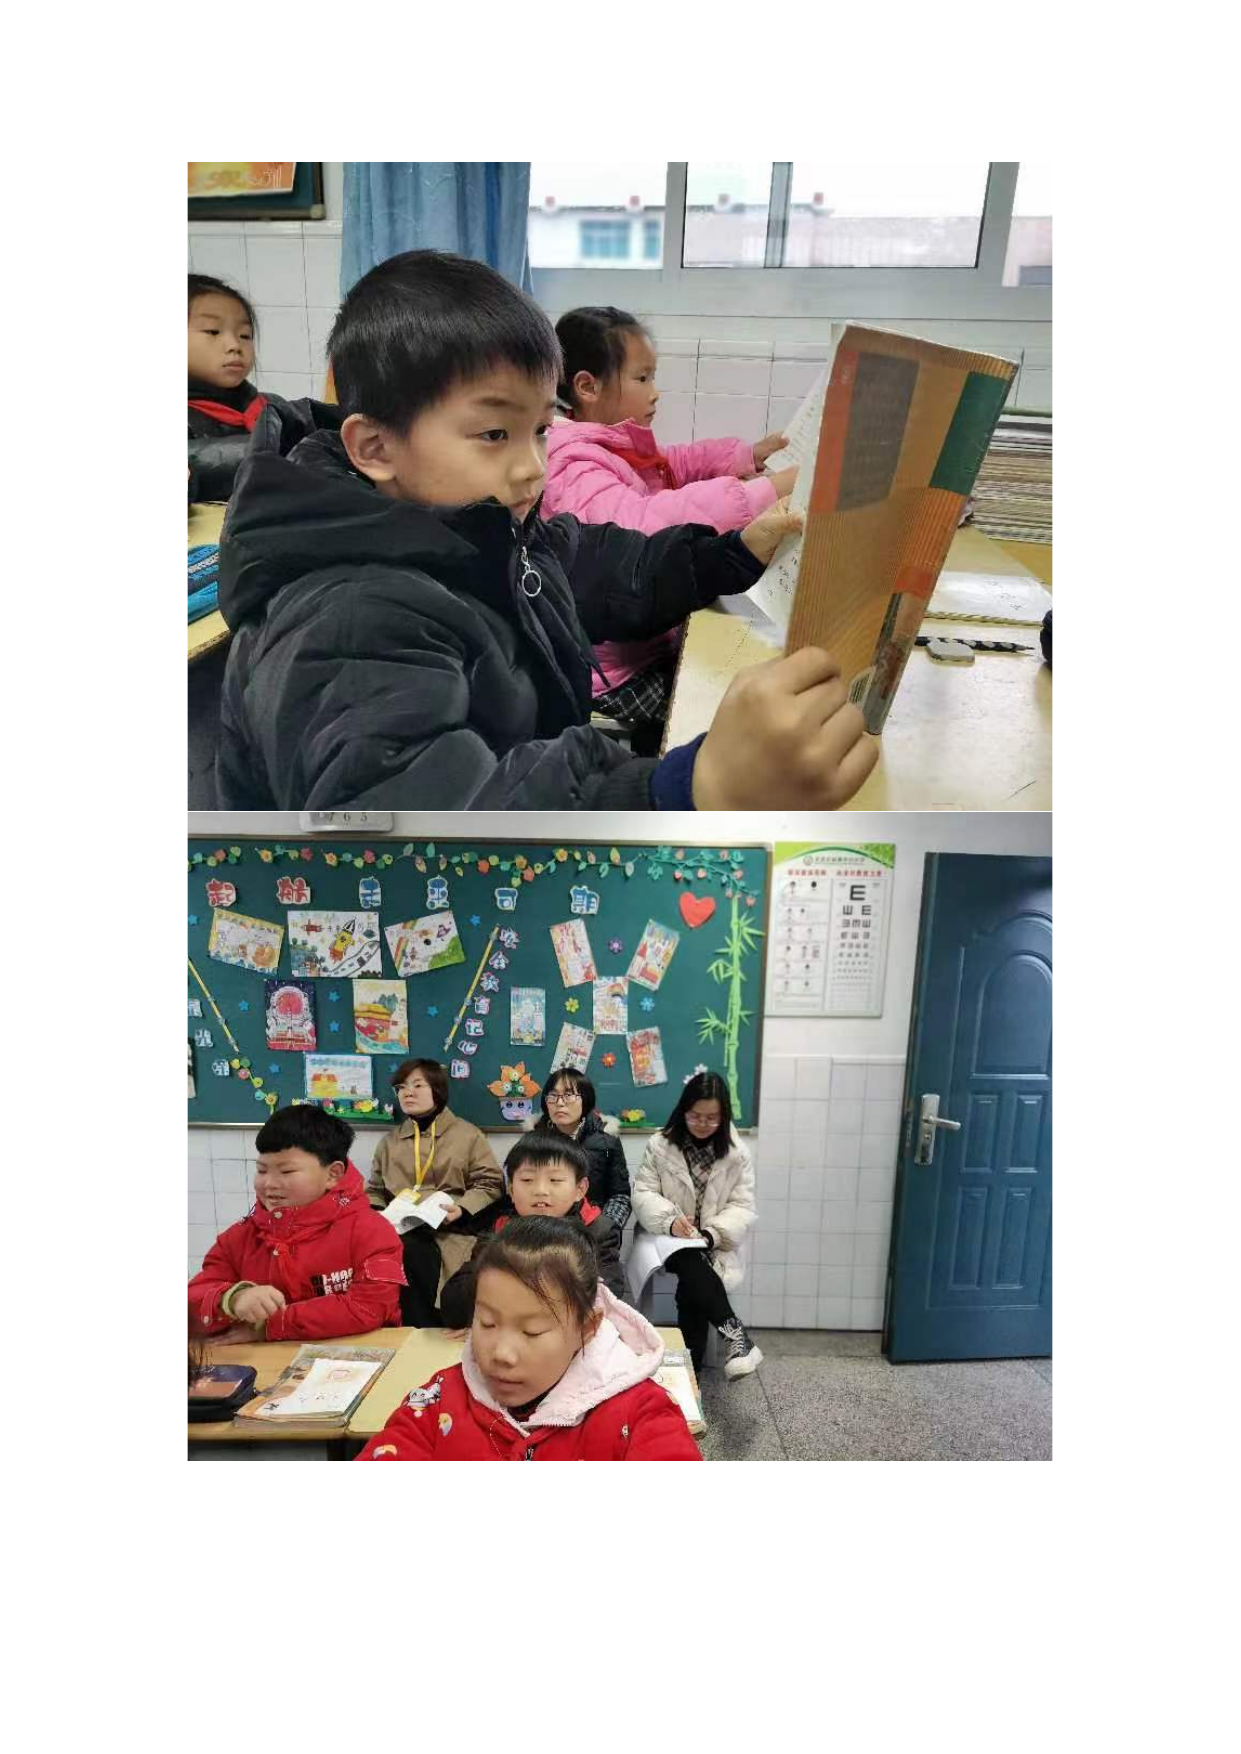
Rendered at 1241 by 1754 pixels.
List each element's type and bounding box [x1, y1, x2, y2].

picture [187, 162, 1053, 811]
picture [187, 812, 1053, 1461]
